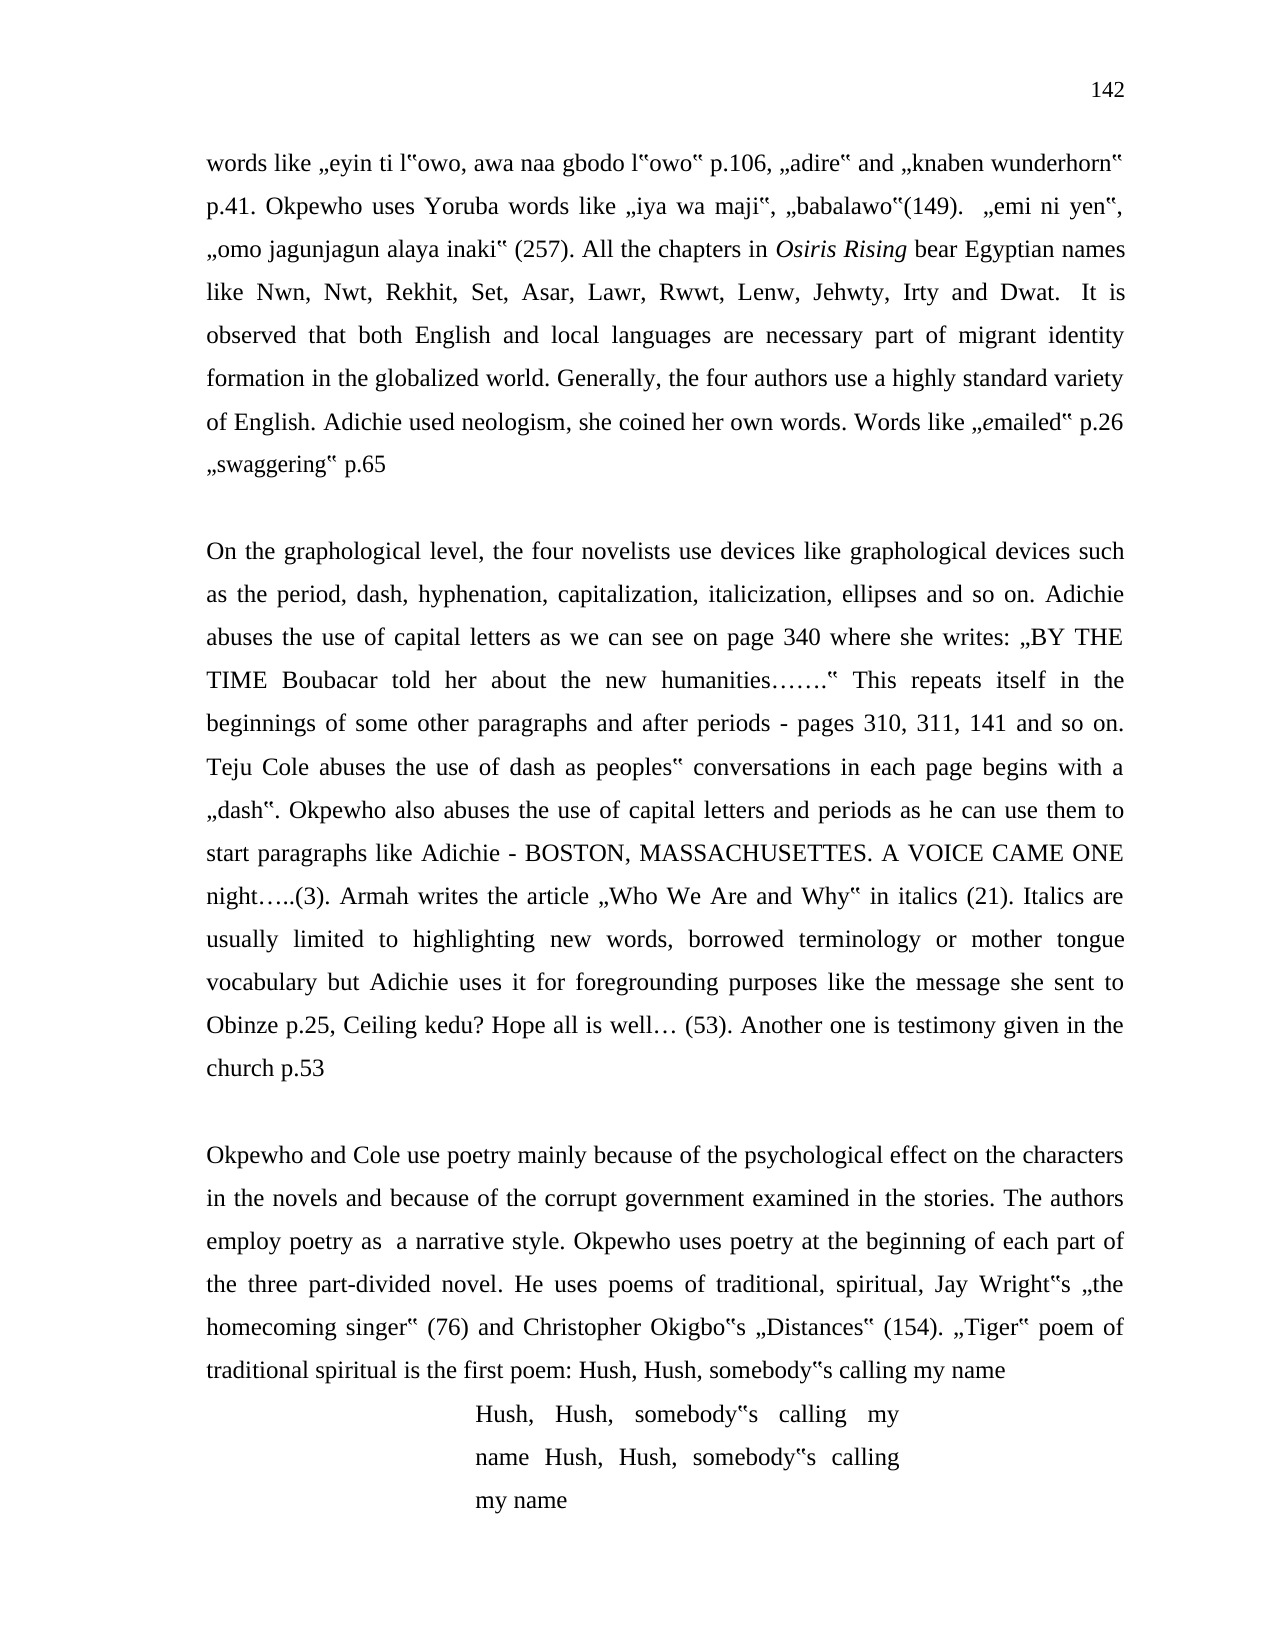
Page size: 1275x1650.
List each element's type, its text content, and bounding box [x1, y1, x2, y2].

text „dash‟. Okpewho also abuses the use of capital letters and periods as he can use them to start paragraphs like Adichie - BOSTON, MASSACHUSETTES. A VOICE CAME ONE night…..(3). Armah writes the article „Who We Are and Why‟ in italics (21). Italics are usually limited to highlighting new words, borrowed terminology or mother tongue vocabulary but Adichie uses it for foregrounding purposes like the message she sent to Obinze p.25, Ceiling kedu? Hope all is well… (53). Another one is testimony given in the church p.53 [206, 795, 1125, 1082]
text Okpewho and Cole use poetry mainly because of the psychological effect on the characters in the novels and because of the corrupt government examined in the stories. The authors employ poetry as a narrative style. Okpewho uses poetry at the beginning of each part of the three part-divided novel. He uses poems of traditional, spiritual, Jay Wright‟s „the homecoming singer‟ (76) and Christopher Okigbo‟s „Distances‟ (154). „Tiger‟ poem of traditional spiritual is the first poem: Hush, Hush, somebody‟s calling my name [206, 1140, 1125, 1384]
text „swaggering‟ p.65 [206, 450, 1144, 478]
text On the graphological level, the four novelists use devices like graphological devices such as the period, dash, hyphenation, capitalization, italicization, ellipses and so on. Adichie abuses the use of capital letters as we can see on page 340 where she writes: „BY THE TIME Boubacar told her about the new humanities…….‟ This repeats itself in the beginnings of some other paragraphs and after periods - pages 310, 311, 141 and so on. Teju Cole abuses the use of dash as peoples‟ conversations in each page begins with a [206, 536, 1125, 780]
text p.41. Okpewho uses Yoruba words like „iya wa maji‟, „babalawo‟(149). „emi ni yen‟, [206, 191, 1144, 220]
text words like „eyin ti l‟owo, awa naa gbodo l‟owo‟ p.106, „adire‟ and „knaben wunderhorn‟ [206, 148, 1144, 177]
text „omo jagunjagun alaya inaki‟ (257). All the chapters in Osiris Rising bear Egyptian names like Nwn, Nwt, Rekhit, Set, Asar, Lawr, Rwwt, Lenw, Jehwty, Irty and Dwat. It is observed that both English and local languages are necessary part of migrant identity formation in the globalized world. Generally, the four authors use a highly standard variety of English. Adichie used neologism, she coined her own words. Words like „emailed‟ p.26 [206, 234, 1126, 435]
text Hush, Hush, somebody‟s calling my name Hush, Hush, somebody‟s calling my name [475, 1399, 899, 1514]
